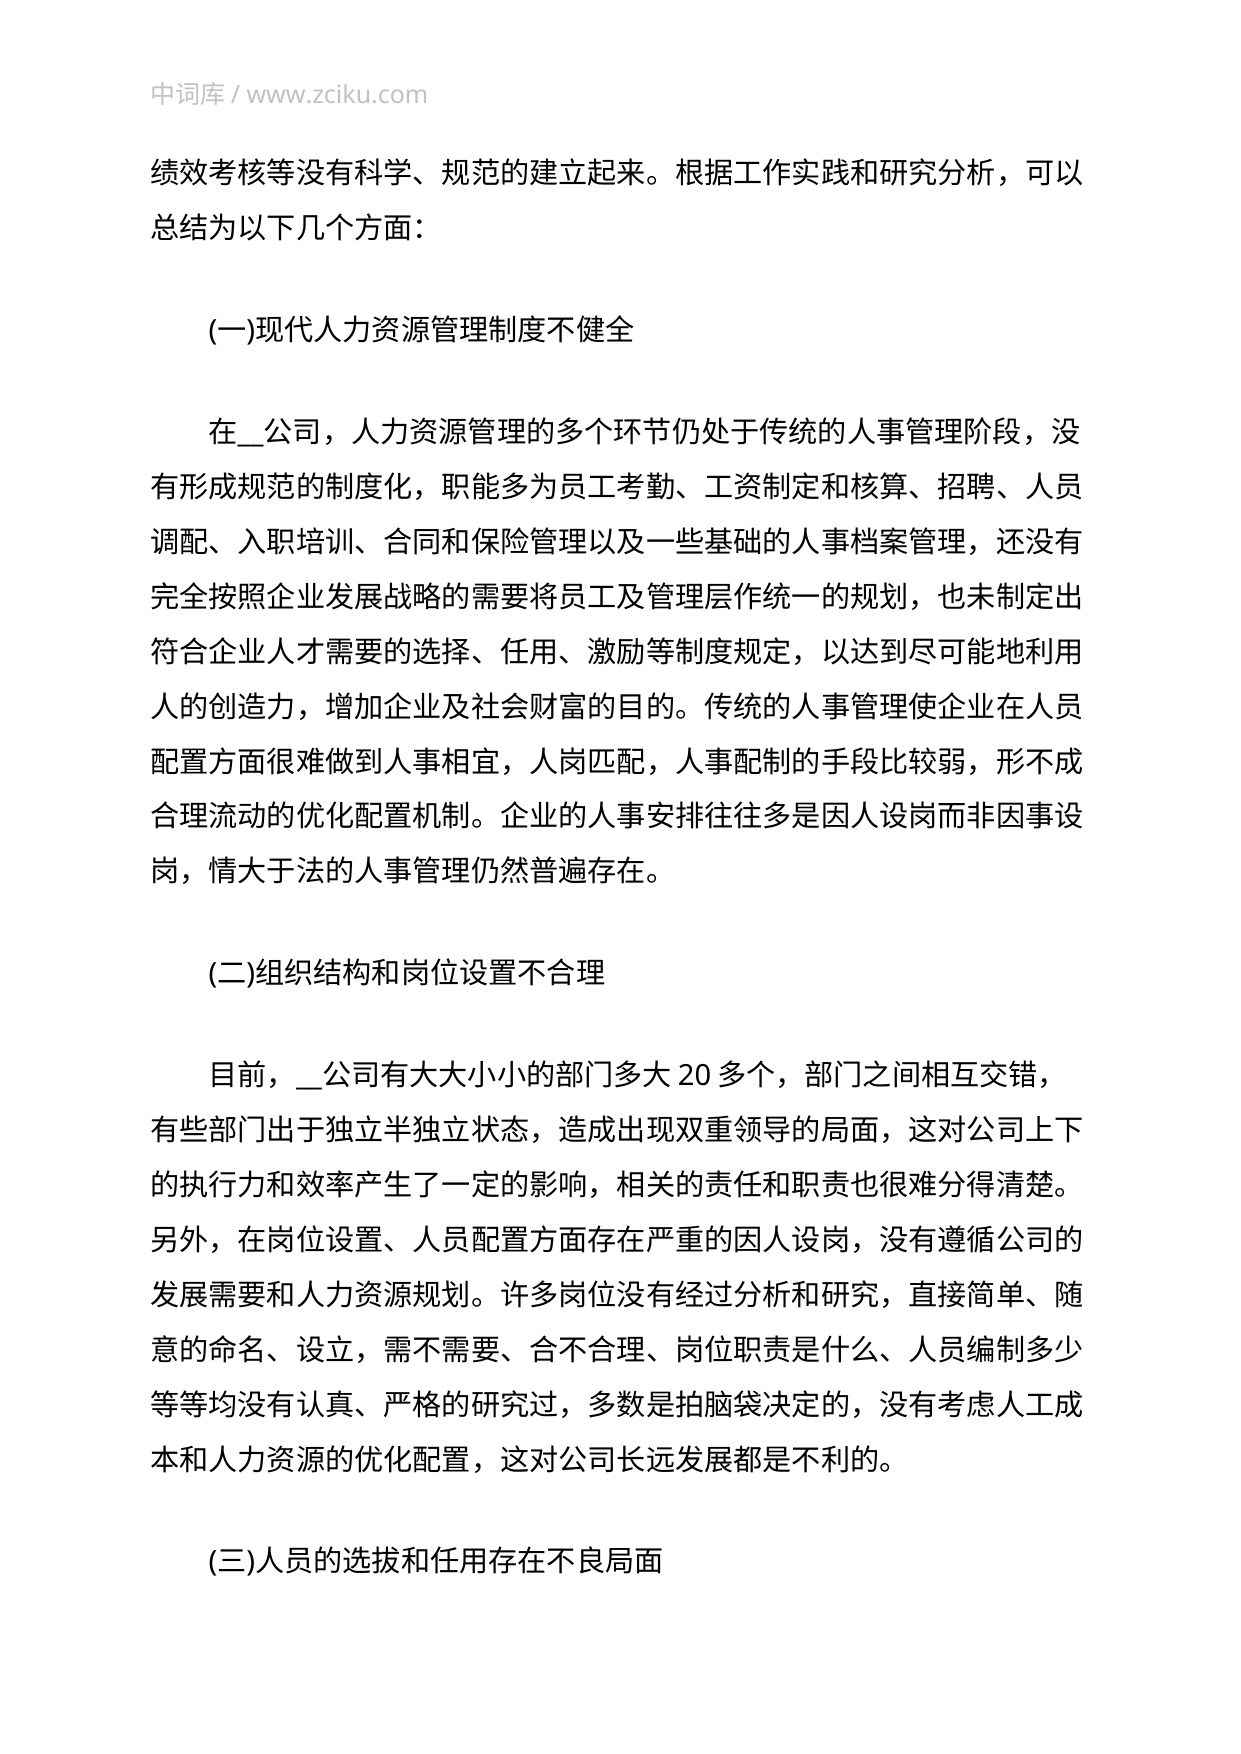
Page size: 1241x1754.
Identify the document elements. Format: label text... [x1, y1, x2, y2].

text 在__公司，人力资源管理的多个环节仍处于传统的人事管理阶段，没有形成规范的制度化，职能多为员工考勤、工资制定和核算、招聘、人员调配、入职培训、合同和保险管理以及一些基础的人事档案管理，还没有完全按照企业发展战略的需要将员工及管理层作统一的规划，也未制定出符合企业人才需要的选择、任用、激励等制度规定，以达到尽可能地利用人的创造力，增加企业及社会财富的目的。传统的人事管理使企业在人员配置方面很难做到人事相宜，人岗匹配，人事配制的手段比较弱，形不成合理流动的优化配置机制。企业的人事安排往往多是因人设岗而非因事设岗，情大于法的人事管理仍然普遍存在。 [150, 409, 1090, 890]
text (一)现代人力资源管理制度不健全 [150, 307, 1090, 349]
text 目前，__公司有大大小小的部门多大20多个，部门之间相互交错，有些部门出于独立半独立状态，造成出现双重领导的局面，这对公司上下的执行力和效率产生了一定的影响，相关的责任和职责也很难分得清楚。另外，在岗位设置、人员配置方面存在严重的因人设岗，没有遵循公司的发展需要和人力资源规划。许多岗位没有经过分析和研究，直接简单、随意的命名、设立，需不需要、合不合理、岗位职责是什么、人员编制多少等等均没有认真、严格的研究过，多数是拍脑袋决定的，没有考虑人工成本和人力资源的优化配置，这对公司长远发展都是不利的。 [150, 1052, 1090, 1478]
text (三)人员的选拔和任用存在不良局面 [150, 1538, 1090, 1580]
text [150, 150, 1090, 247]
text (二)组织结构和岗位设置不合理 [150, 950, 1090, 992]
